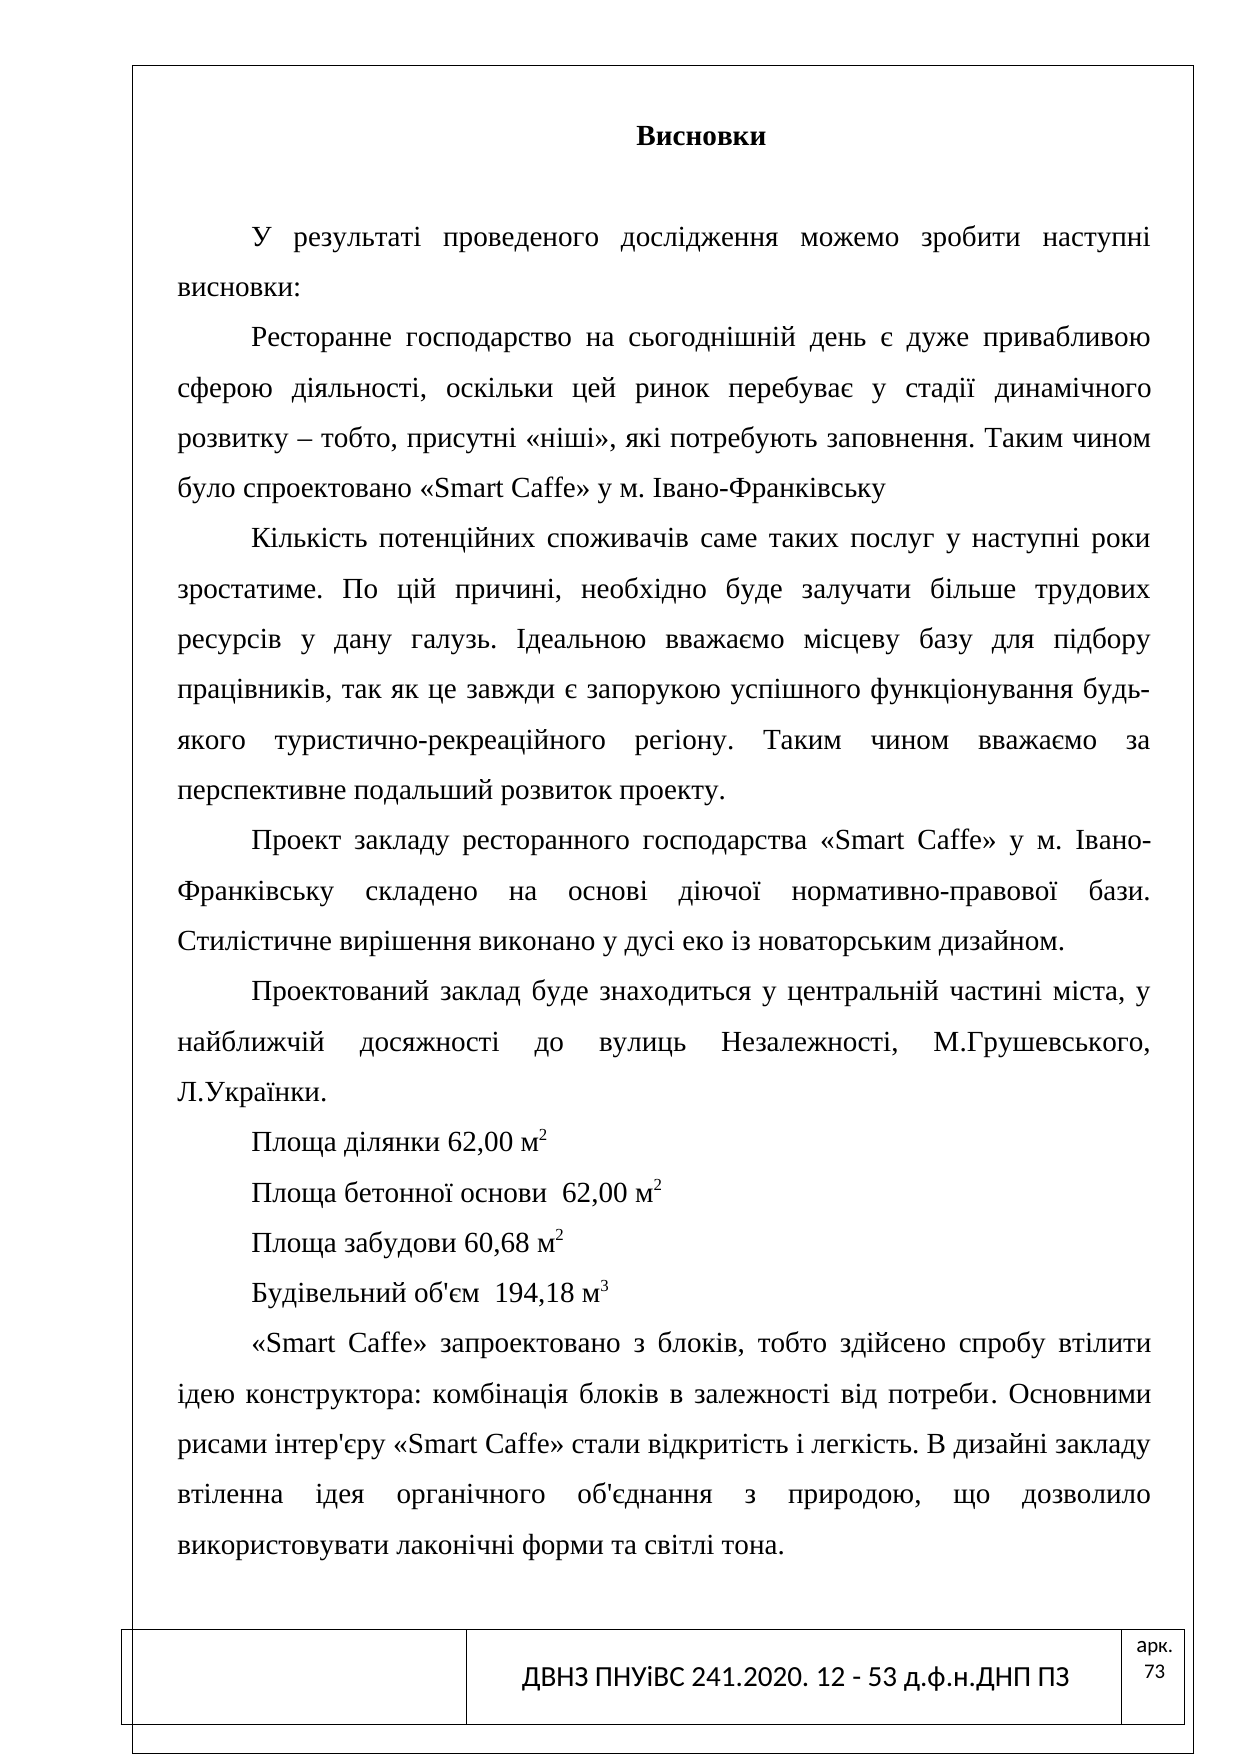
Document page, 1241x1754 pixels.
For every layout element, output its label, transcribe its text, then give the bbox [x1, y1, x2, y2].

text «Smart Caffe» запроектовано з блоків, тобто здійсено спробу втілити ідею конструктора: комбінація блоків в залежності від потреби. Основними рисами інтер'єру «Smart Caffe» стали відкритість і легкість. В дизайні закладу втіленна ідея органічного об'єднання з природою, що дозволило використовувати лаконічні форми та світлі тона. [177, 1326, 1152, 1560]
text Ресторанне господарство на сьогоднішній день є дуже привабливою сферою діяльності, оскільки цей ринок перебуває у стадії динамічного розвитку – тобто, присутні «ніші», які потребують заповнення. Таким чином було спроектовано «Smart Caffe» у м. Івано-Франківську [177, 319, 1152, 504]
text Проект закладу ресторанного господарства «Smart Caffe» у м. Івано-Франківську складено на основі діючої нормативно-правової бази. Стилістичне вирішення виконано у дусі еко із новаторським дизайном. [177, 822, 1152, 957]
text Площа забудови­ 60,68 м2 [177, 1225, 1152, 1258]
text Кількість потенційних споживачів саме таких послуг у наступні роки зростатиме. По цій причині, необхідно буде залучати більше трудових ресурсів у дану галузь. Ідеальною вважаємо місцеву базу для підбору працівників, так як це завжди є запорукою успішного функціонування будь-якого туристично-рекреаційного регіону. Таким чином вважаємо за перспективне подальший розвиток проекту. [177, 521, 1152, 806]
text У результаті проведеного дослідження можемо зробити наступні висновки: [177, 219, 1152, 303]
text Висновки [177, 118, 1152, 152]
text Будівельний об'єм ­ 194,18 м3 [177, 1275, 1152, 1309]
text Проектований заклад буде знаходиться у центральній частині міста, у найближчій досяжності до вулиць Незалежності, М.Грушевського, Л.Українки. [177, 973, 1152, 1108]
list Площа ділянки­ 62,00 м2 [177, 1124, 1152, 1158]
list Площа бетонної основи ­ 62,00 м2 [177, 1175, 1152, 1208]
